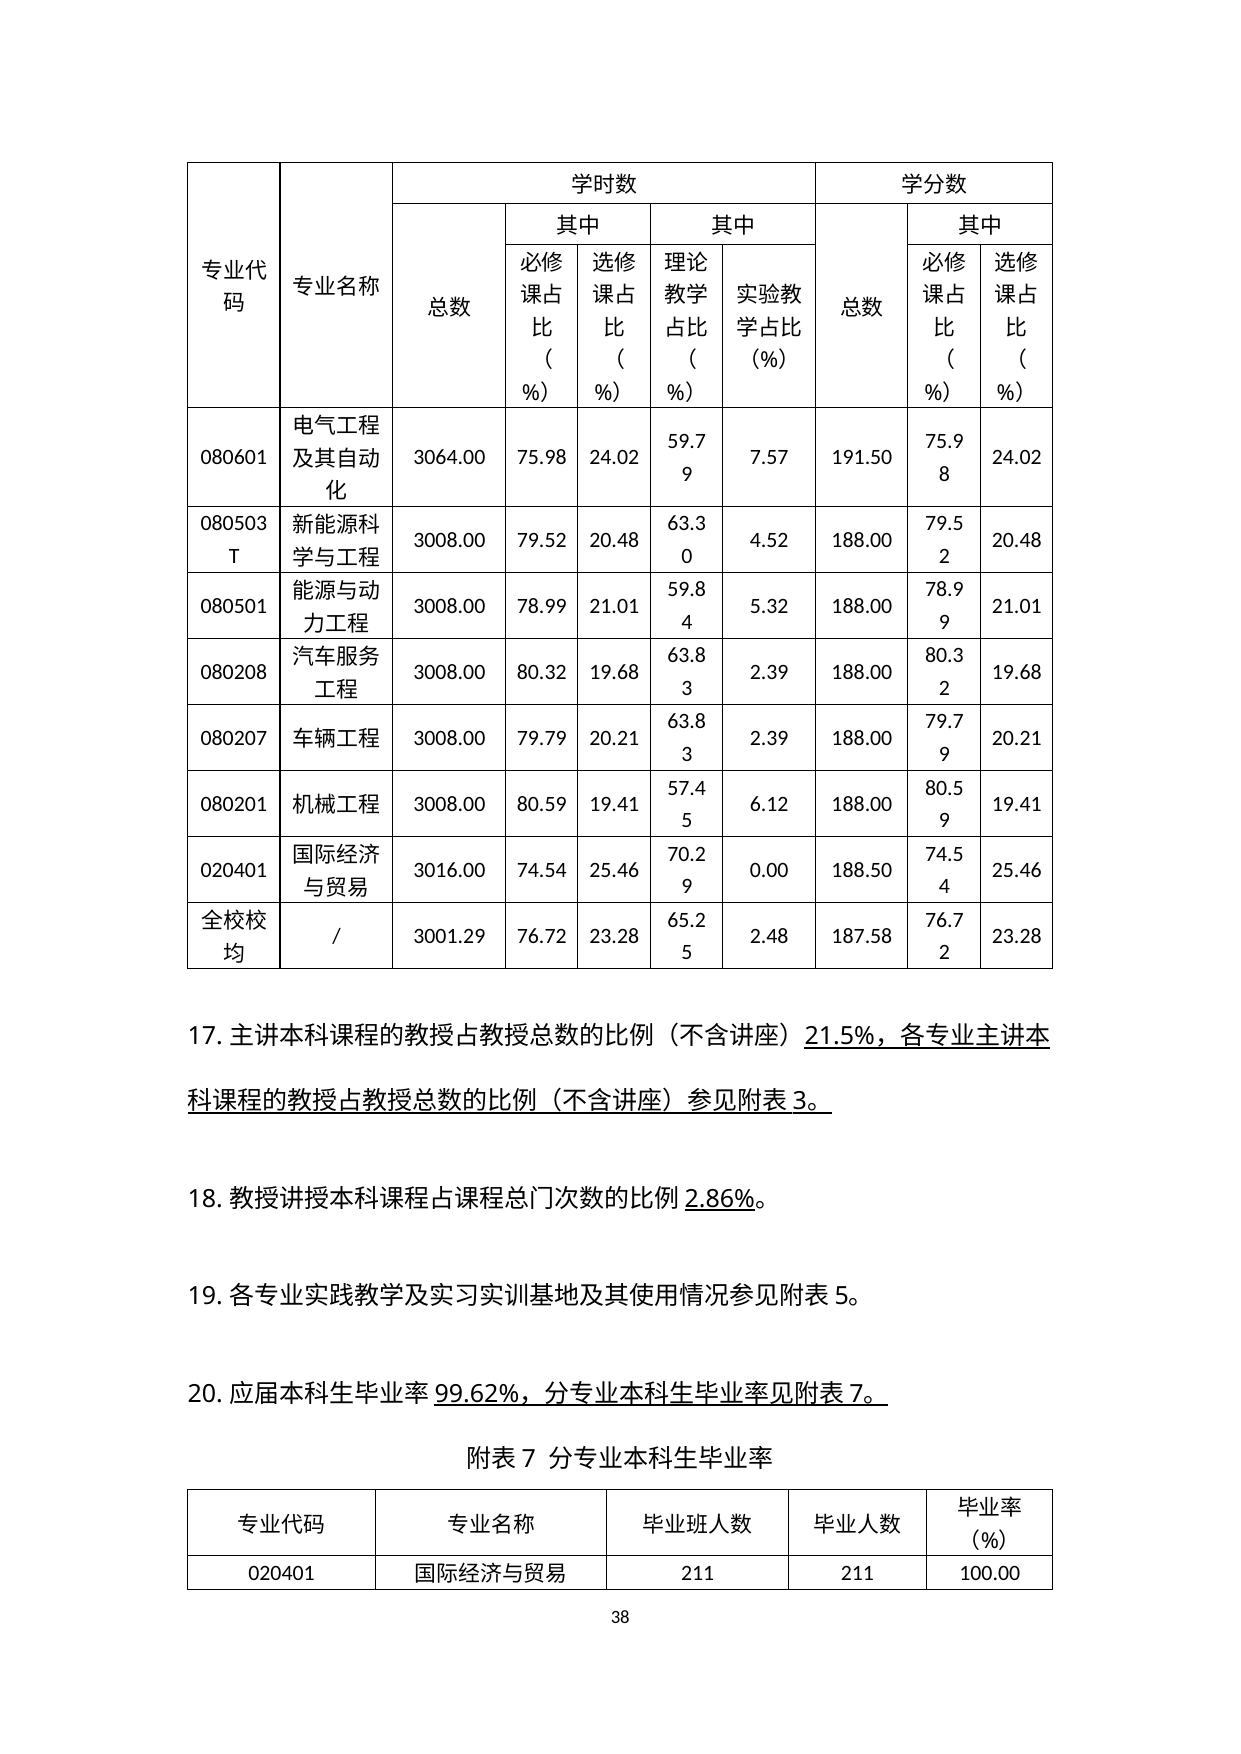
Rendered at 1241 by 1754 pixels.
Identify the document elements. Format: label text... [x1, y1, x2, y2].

table_cell 国际经济与贸易 [281, 837, 392, 902]
table_cell 188.00 [816, 705, 907, 770]
table_cell 19.41 [981, 771, 1052, 836]
table_cell 实验教学占比（%） [723, 245, 815, 407]
table_cell 2.48 [723, 903, 815, 968]
table_header 专业代码 [188, 163, 279, 407]
table_cell 5.32 [723, 573, 815, 638]
table_cell 80.59 [506, 771, 577, 836]
table_cell 3064.00 [393, 408, 505, 506]
table_cell 21.01 [578, 573, 650, 638]
table_cell 080601 [188, 408, 279, 506]
table_cell 79.79 [908, 705, 980, 770]
table_cell 其中 [506, 204, 650, 243]
table_cell 63.30 [651, 507, 722, 572]
text 20. 应届本科生毕业率99.62%，分专业本科生毕业率见附表7。 [187, 1359, 1053, 1424]
table_cell 080201 [188, 771, 279, 836]
table_cell 新能源科学与工程 [281, 507, 392, 572]
table_header 毕业人数 [789, 1490, 926, 1555]
table_cell 0.00 [723, 837, 815, 902]
table_cell 20.48 [981, 507, 1052, 572]
table_cell 70.29 [651, 837, 722, 902]
table_cell 188.50 [816, 837, 907, 902]
table_cell 24.02 [981, 408, 1052, 506]
table_cell 20.21 [578, 705, 650, 770]
table_cell 63.83 [651, 639, 722, 704]
text 附表7 分专业本科生毕业率 [187, 1424, 1053, 1489]
table_cell 80.59 [908, 771, 980, 836]
table_cell 总数 [393, 204, 505, 407]
table_cell 全校校均 [188, 903, 279, 968]
table_cell 76.72 [506, 903, 577, 968]
table_cell 选修课占比（%） [578, 245, 650, 407]
table_cell 79.52 [506, 507, 577, 572]
table_header 学时数 [393, 163, 815, 203]
table_cell 23.28 [981, 903, 1052, 968]
table_cell 75.98 [506, 408, 577, 506]
table_header 专业名称 [376, 1490, 606, 1555]
table_cell 总数 [816, 204, 907, 407]
table_cell 3008.00 [393, 507, 505, 572]
table_cell 080501 [188, 573, 279, 638]
table_cell 020401 [188, 837, 279, 902]
table_cell 19.41 [578, 771, 650, 836]
table_cell 187.58 [816, 903, 907, 968]
table_cell 25.46 [981, 837, 1052, 902]
table_cell 75.98 [908, 408, 980, 506]
table_cell 76.72 [908, 903, 980, 968]
table_cell 汽车服务工程 [281, 639, 392, 704]
table_header 毕业班人数 [607, 1490, 788, 1555]
table_cell 其中 [651, 204, 815, 243]
table_cell 188.00 [816, 507, 907, 572]
table_cell 188.00 [816, 639, 907, 704]
table_cell 24.02 [578, 408, 650, 506]
table_cell 59.84 [651, 573, 722, 638]
table_cell 19.68 [981, 639, 1052, 704]
table_cell 20.21 [981, 705, 1052, 770]
table_cell 78.99 [908, 573, 980, 638]
table_cell 机械工程 [281, 771, 392, 836]
table_cell 2.39 [723, 705, 815, 770]
table_cell 25.46 [578, 837, 650, 902]
table_cell 6.12 [723, 771, 815, 836]
table_cell 20.48 [578, 507, 650, 572]
table_cell 211 [789, 1556, 926, 1588]
table_cell 19.68 [578, 639, 650, 704]
table_cell 必修课占比（%） [908, 245, 980, 407]
table_cell 车辆工程 [281, 705, 392, 770]
table_cell 3008.00 [393, 573, 505, 638]
table_cell 必修课占比（%） [506, 245, 577, 407]
table_cell 100.00 [927, 1556, 1052, 1588]
table_cell 2.39 [723, 639, 815, 704]
table_cell 7.57 [723, 408, 815, 506]
table_cell 63.83 [651, 705, 722, 770]
table_cell 79.79 [506, 705, 577, 770]
table_cell 23.28 [578, 903, 650, 968]
table_cell 3008.00 [393, 705, 505, 770]
text 19. 各专业实践教学及实习实训基地及其使用情况参见附表5。 [187, 1261, 1053, 1326]
table_cell 3016.00 [393, 837, 505, 902]
table_cell 国际经济与贸易 [376, 1556, 606, 1588]
table_header 专业名称 [281, 163, 392, 407]
table_header 专业代码 [188, 1490, 375, 1555]
table_cell 78.99 [506, 573, 577, 638]
table_cell 3001.29 [393, 903, 505, 968]
table_cell 57.45 [651, 771, 722, 836]
table_cell 74.54 [506, 837, 577, 902]
table_cell 080208 [188, 639, 279, 704]
table_cell 电气工程及其自动化 [281, 408, 392, 506]
table_cell 选修课占比（%） [981, 245, 1052, 407]
table_cell 188.00 [816, 771, 907, 836]
table_cell 080503T [188, 507, 279, 572]
table_cell 其中 [908, 204, 1052, 243]
table_cell 191.50 [816, 408, 907, 506]
table_cell 理论教学占比（%） [651, 245, 722, 407]
table_cell 3008.00 [393, 639, 505, 704]
table_header 学分数 [816, 163, 1052, 203]
table_cell 能源与动力工程 [281, 573, 392, 638]
text 18. 教授讲授本科课程占课程总门次数的比例2.86%。 [187, 1164, 1053, 1229]
table_cell 80.32 [506, 639, 577, 704]
table_cell 080207 [188, 705, 279, 770]
table_cell 79.52 [908, 507, 980, 572]
table_cell 59.79 [651, 408, 722, 506]
table_cell 65.25 [651, 903, 722, 968]
table_cell 211 [607, 1556, 788, 1588]
table_header 毕业率（%） [927, 1490, 1052, 1555]
table_cell 3008.00 [393, 771, 505, 836]
table_cell 020401 [188, 1556, 375, 1588]
table_cell 80.32 [908, 639, 980, 704]
table_cell 4.52 [723, 507, 815, 572]
table_cell 74.54 [908, 837, 980, 902]
text 17. 主讲本科课程的教授占教授总数的比例（不含讲座）21.5%，各专业主讲本科课程的教授占教授总数的比例（不含讲座）参见附表3。 [187, 1001, 1053, 1131]
table_cell 21.01 [981, 573, 1052, 638]
table_cell / [281, 903, 392, 968]
table_cell 188.00 [816, 573, 907, 638]
